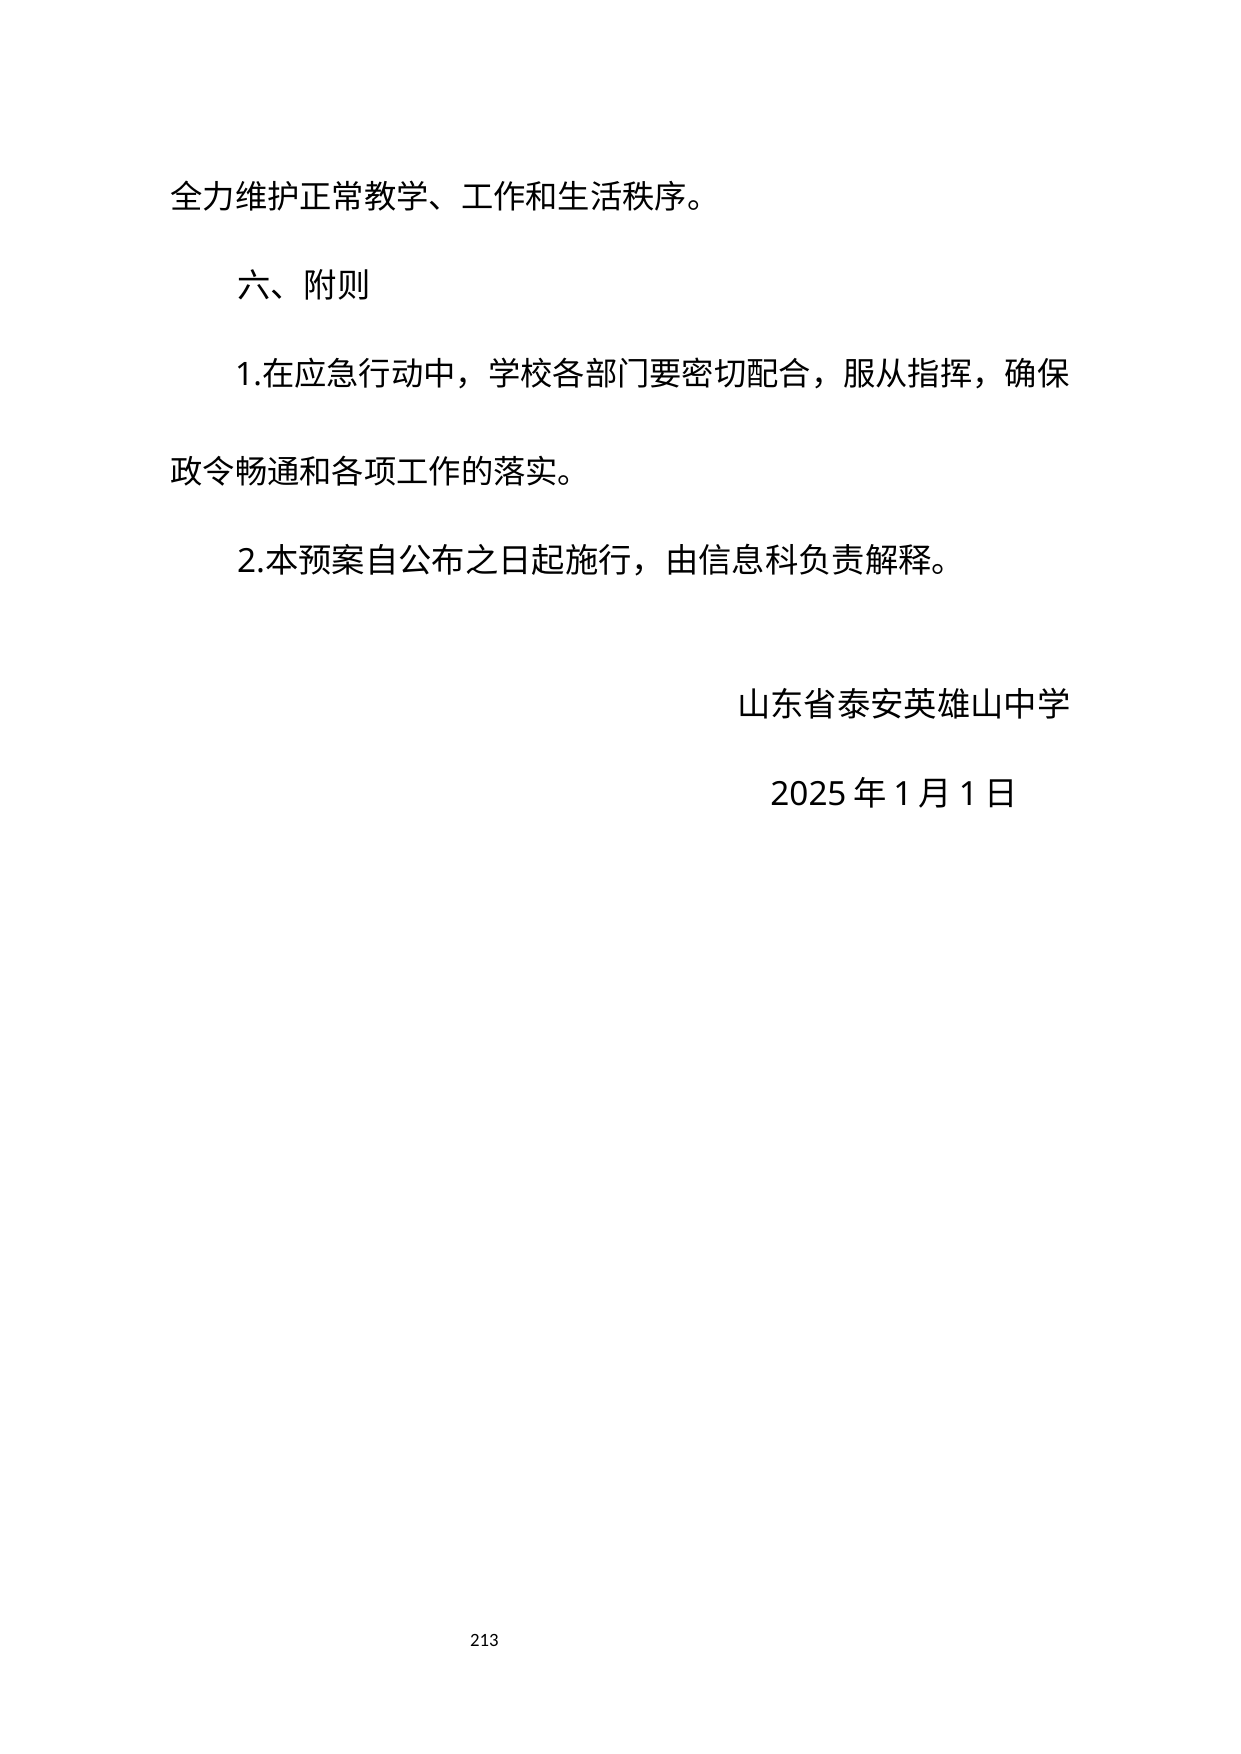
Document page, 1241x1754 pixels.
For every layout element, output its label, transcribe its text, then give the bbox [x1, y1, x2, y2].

list 山东省泰安英雄山中学 [170, 669, 1070, 734]
text 1.在应急行动中，学校各部门要密切配合，服从指挥，确保政令畅通和各项工作的落实。 [170, 339, 1070, 502]
list 2025年1月1日 [170, 759, 1070, 824]
text 六、附则 [170, 250, 1070, 315]
list 2.本预案自公布之日起施行，由信息科负责解释。 [170, 525, 1070, 590]
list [170, 162, 1070, 227]
